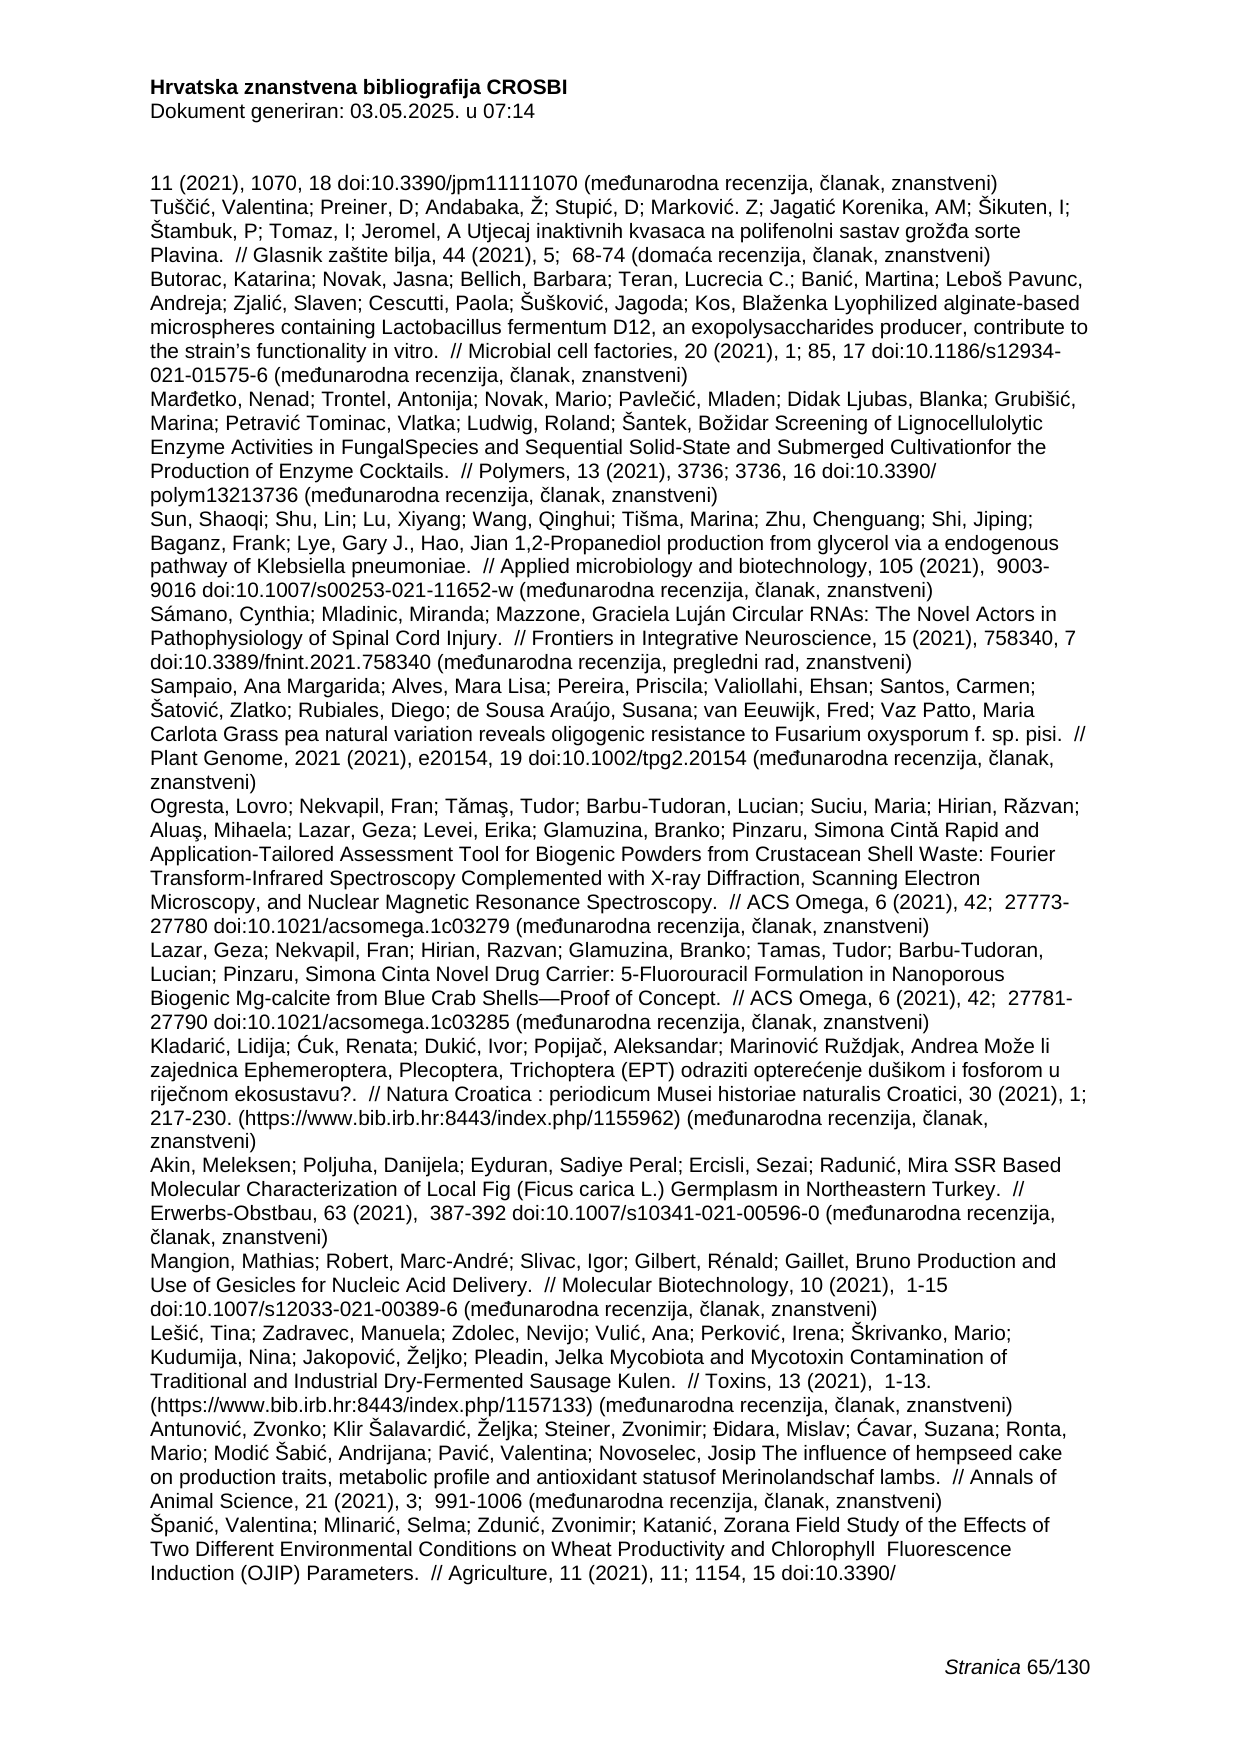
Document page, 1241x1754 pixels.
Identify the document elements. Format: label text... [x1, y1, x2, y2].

text Sampaio, Ana Margarida; Alves, Mara Lisa; Pereira, Priscila; Valiollahi, Ehsan; Santos, Carmen; Šatović, Zlatko; Rubiales, Diego; de Sousa Araújo, Susana; van Eeuwijk, Fred; Vaz Patto, Maria Carlota [150, 674, 1090, 794]
text Sámano, Cynthia; Mladinic, Miranda; Mazzone, Graciela Luján [150, 602, 1090, 674]
text Marđetko, Nenad; Trontel, Antonija; Novak, Mario; Pavlečić, Mladen; Didak Ljubas, Blanka; Grubišić, Marina; Petravić Tominac, Vlatka; Ludwig, Roland; Šantek, Božidar [150, 387, 1090, 506]
text Kladarić, Lidija; Ćuk, Renata; Dukić, Ivor; Popijač, Aleksandar; Marinović Ruždjak, Andrea [150, 1033, 1090, 1153]
text Akin, Meleksen; Poljuha, Danijela; Eyduran, Sadiye Peral; Ercisli, Sezai; Radunić, Mira [150, 1153, 1090, 1249]
text Mangion, Mathias; Robert, Marc-André; Slivac, Igor; Gilbert, Rénald; Gaillet, Bruno [150, 1249, 1090, 1321]
text Tuščić, Valentina; Preiner, D; Andabaka, Ž; Stupić, D; Marković. Z; Jagatić Korenika, AM; Šikuten, I; Štambuk, P; Tomaz, I; Jeromel, A [150, 195, 1090, 267]
text Sun, Shaoqi; Shu, Lin; Lu, Xiyang; Wang, Qinghui; Tišma, Marina; Zhu, Chenguang; Shi, Jiping; Baganz, Frank; Lye, Gary J., Hao, Jian [150, 506, 1090, 602]
text Antunović, Zvonko; Klir Šalavardić, Željka; Steiner, Zvonimir; Đidara, Mislav; Ćavar, Suzana; Ronta, Mario; Modić Šabić, Andrijana; Pavić, Valentina; Novoselec, Josip [150, 1417, 1090, 1513]
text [150, 171, 1090, 195]
text Butorac, Katarina; Novak, Jasna; Bellich, Barbara; Teran, Lucrecia C.; Banić, Martina; Leboš Pavunc, Andreja; Zjalić, Slaven; Cescutti, Paola; Šušković, Jagoda; Kos, Blaženka [150, 267, 1090, 387]
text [150, 1513, 1090, 1584]
text Lešić, Tina; Zadravec, Manuela; Zdolec, Nevijo; Vulić, Ana; Perković, Irena; Škrivanko, Mario; Kudumija, Nina; Jakopović, Željko; Pleadin, Jelka [150, 1321, 1090, 1417]
text Ogresta, Lovro; Nekvapil, Fran; Tǎmaş, Tudor; Barbu-Tudoran, Lucian; Suciu, Maria; Hirian, Rǎzvan; Aluaş, Mihaela; Lazar, Geza; Levei, Erika; Glamuzina, Branko; Pinzaru, Simona Cintǎ [150, 794, 1090, 938]
text Lazar, Geza; Nekvapil, Fran; Hirian, Razvan; Glamuzina, Branko; Tamas, Tudor; Barbu-Tudoran, Lucian; Pinzaru, Simona Cinta [150, 938, 1090, 1033]
